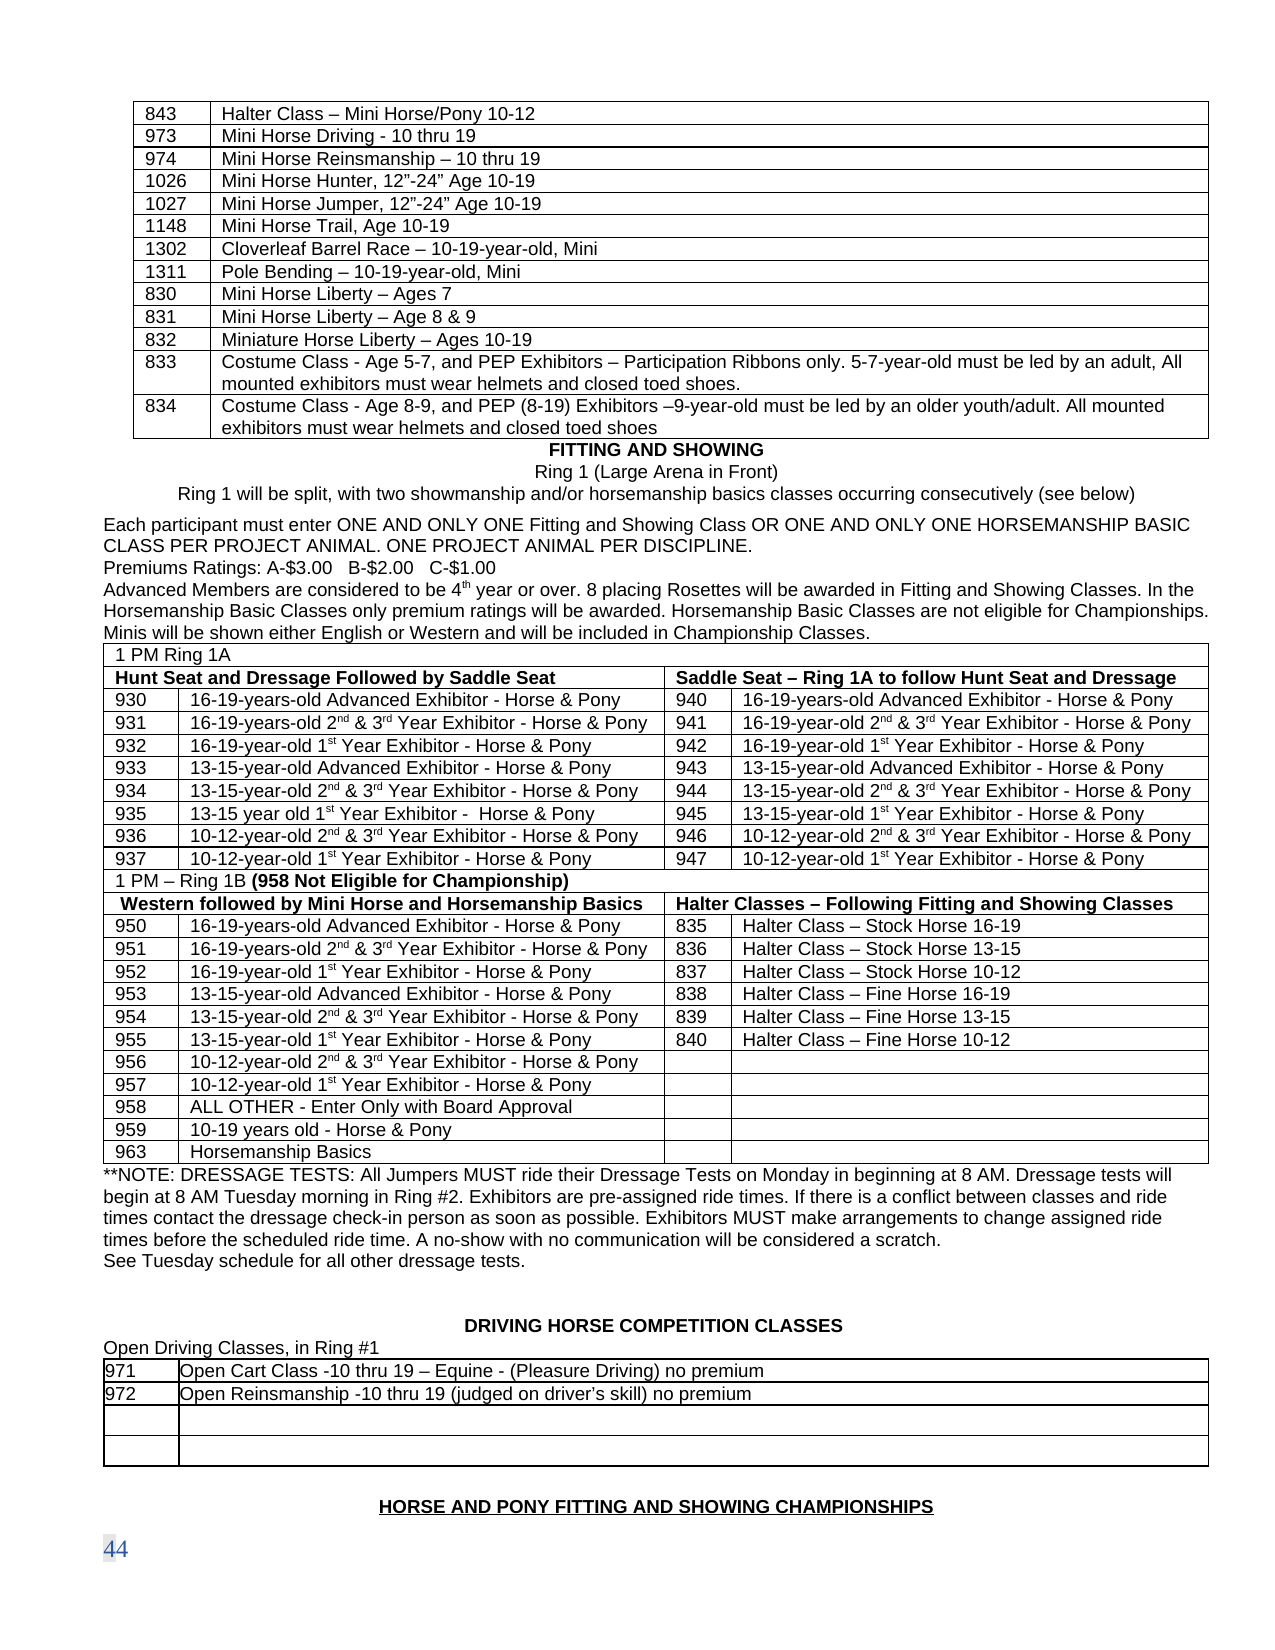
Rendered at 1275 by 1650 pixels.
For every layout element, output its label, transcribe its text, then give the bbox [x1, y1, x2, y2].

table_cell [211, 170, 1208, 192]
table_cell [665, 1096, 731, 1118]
text Ring 1 (Large Arena in Front) [103, 461, 1209, 482]
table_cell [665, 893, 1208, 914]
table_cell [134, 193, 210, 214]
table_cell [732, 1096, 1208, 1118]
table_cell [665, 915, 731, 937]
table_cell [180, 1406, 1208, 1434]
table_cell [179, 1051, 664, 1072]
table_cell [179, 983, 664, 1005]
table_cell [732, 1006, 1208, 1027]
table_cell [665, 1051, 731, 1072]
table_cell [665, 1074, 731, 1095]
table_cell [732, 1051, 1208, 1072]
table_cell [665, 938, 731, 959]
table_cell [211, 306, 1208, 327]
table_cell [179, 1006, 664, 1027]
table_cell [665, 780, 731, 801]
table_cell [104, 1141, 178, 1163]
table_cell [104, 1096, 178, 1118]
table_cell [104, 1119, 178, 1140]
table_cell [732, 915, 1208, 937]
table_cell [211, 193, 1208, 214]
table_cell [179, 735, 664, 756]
text FITTING AND SHOWING [103, 439, 1209, 461]
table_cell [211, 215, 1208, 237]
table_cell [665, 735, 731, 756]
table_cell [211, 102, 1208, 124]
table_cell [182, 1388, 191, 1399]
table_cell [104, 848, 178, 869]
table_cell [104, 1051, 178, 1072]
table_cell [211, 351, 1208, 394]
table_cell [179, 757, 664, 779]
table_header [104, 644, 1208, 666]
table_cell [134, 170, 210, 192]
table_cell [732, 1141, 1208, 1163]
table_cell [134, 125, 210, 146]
text **NOTE: DRESSAGE TESTS: All Jumpers MUST ride their Dressage Tests on Monday in beginning at 8 AM. Dressage tests will begin at 8 AM Tuesday morning in Ring #2. Exhibitors are pre-assigned ride times. If there is a conflict between classes and ride times contact the dressage check-in person as soon as possible. Exhibitors MUST make arrangements to change assigned ride times before the scheduled ride time. A no-show with no communication will be considered a scratch. [103, 1164, 1209, 1250]
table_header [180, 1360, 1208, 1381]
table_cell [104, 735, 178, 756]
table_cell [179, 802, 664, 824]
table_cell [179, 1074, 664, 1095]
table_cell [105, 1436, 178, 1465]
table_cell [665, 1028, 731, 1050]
text Advanced Members are considered to be 4th year or over. 8 placing Rosettes will be awarded in Fitting and Showing Classes. In the Horsemanship Basic Classes only premium ratings will be awarded. Horsemanship Basic Classes are not eligible for Championships. Minis will be shown either English or Western and will be included in Championship Classes. [103, 578, 1209, 643]
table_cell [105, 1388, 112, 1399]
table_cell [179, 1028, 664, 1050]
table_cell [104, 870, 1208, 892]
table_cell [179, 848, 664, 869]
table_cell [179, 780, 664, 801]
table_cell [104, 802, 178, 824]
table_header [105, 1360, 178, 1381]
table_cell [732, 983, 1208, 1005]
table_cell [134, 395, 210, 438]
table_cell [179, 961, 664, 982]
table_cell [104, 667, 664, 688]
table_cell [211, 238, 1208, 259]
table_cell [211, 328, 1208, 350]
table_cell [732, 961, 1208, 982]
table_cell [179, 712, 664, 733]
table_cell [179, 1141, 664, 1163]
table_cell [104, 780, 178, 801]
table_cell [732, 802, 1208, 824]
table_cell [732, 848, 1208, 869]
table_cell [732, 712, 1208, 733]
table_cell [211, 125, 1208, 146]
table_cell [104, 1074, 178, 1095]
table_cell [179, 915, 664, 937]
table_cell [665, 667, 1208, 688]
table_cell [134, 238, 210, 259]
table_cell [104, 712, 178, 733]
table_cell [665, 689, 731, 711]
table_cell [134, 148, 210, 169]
text Open Driving Classes, in Ring #1 [103, 1336, 1209, 1358]
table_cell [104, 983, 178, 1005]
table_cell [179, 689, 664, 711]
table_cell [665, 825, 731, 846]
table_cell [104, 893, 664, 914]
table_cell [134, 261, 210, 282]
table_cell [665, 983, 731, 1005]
text HORSE AND PONY FITTING AND SHOWING CHAMPIONSHIPS [103, 1496, 1209, 1517]
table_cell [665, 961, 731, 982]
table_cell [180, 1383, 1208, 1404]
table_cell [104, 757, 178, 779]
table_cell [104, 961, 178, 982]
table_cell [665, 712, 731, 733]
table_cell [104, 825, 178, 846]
text Ring 1 will be split, with two showmanship and/or horsemanship basics classes occurring consecutively (see below) [103, 482, 1209, 504]
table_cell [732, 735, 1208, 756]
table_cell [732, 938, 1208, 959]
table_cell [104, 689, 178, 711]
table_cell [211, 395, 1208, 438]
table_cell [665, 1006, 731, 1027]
text Premiums Ratings: A-$3.00 B-$2.00 C-$1.00 [103, 557, 1209, 578]
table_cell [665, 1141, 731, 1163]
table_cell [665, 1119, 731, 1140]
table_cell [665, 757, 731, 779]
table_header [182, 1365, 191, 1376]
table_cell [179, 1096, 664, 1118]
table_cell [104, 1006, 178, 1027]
text DRIVING HORSE COMPETITION CLASSES [103, 1315, 1209, 1336]
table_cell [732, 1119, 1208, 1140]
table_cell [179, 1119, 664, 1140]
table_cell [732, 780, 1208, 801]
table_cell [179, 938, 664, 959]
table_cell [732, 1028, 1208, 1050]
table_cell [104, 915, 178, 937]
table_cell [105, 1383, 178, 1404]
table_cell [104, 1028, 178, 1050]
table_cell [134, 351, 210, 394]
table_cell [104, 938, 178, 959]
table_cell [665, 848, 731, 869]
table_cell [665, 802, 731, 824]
text Each participant must enter ONE AND ONLY ONE Fitting and Showing Class OR ONE AND ONLY ONE HORSEMANSHIP BASIC CLASS PER PROJECT ANIMAL. ONE PROJECT ANIMAL PER DISCIPLINE. [103, 514, 1209, 557]
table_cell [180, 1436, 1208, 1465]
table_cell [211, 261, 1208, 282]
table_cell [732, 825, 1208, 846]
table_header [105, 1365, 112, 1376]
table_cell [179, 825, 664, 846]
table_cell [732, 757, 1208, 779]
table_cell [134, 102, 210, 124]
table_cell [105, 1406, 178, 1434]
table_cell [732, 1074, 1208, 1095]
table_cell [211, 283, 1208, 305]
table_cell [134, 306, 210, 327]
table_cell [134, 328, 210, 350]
text See Tuesday schedule for all other dressage tests. [103, 1250, 1209, 1272]
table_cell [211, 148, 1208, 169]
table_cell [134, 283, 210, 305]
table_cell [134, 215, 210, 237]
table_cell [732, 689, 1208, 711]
